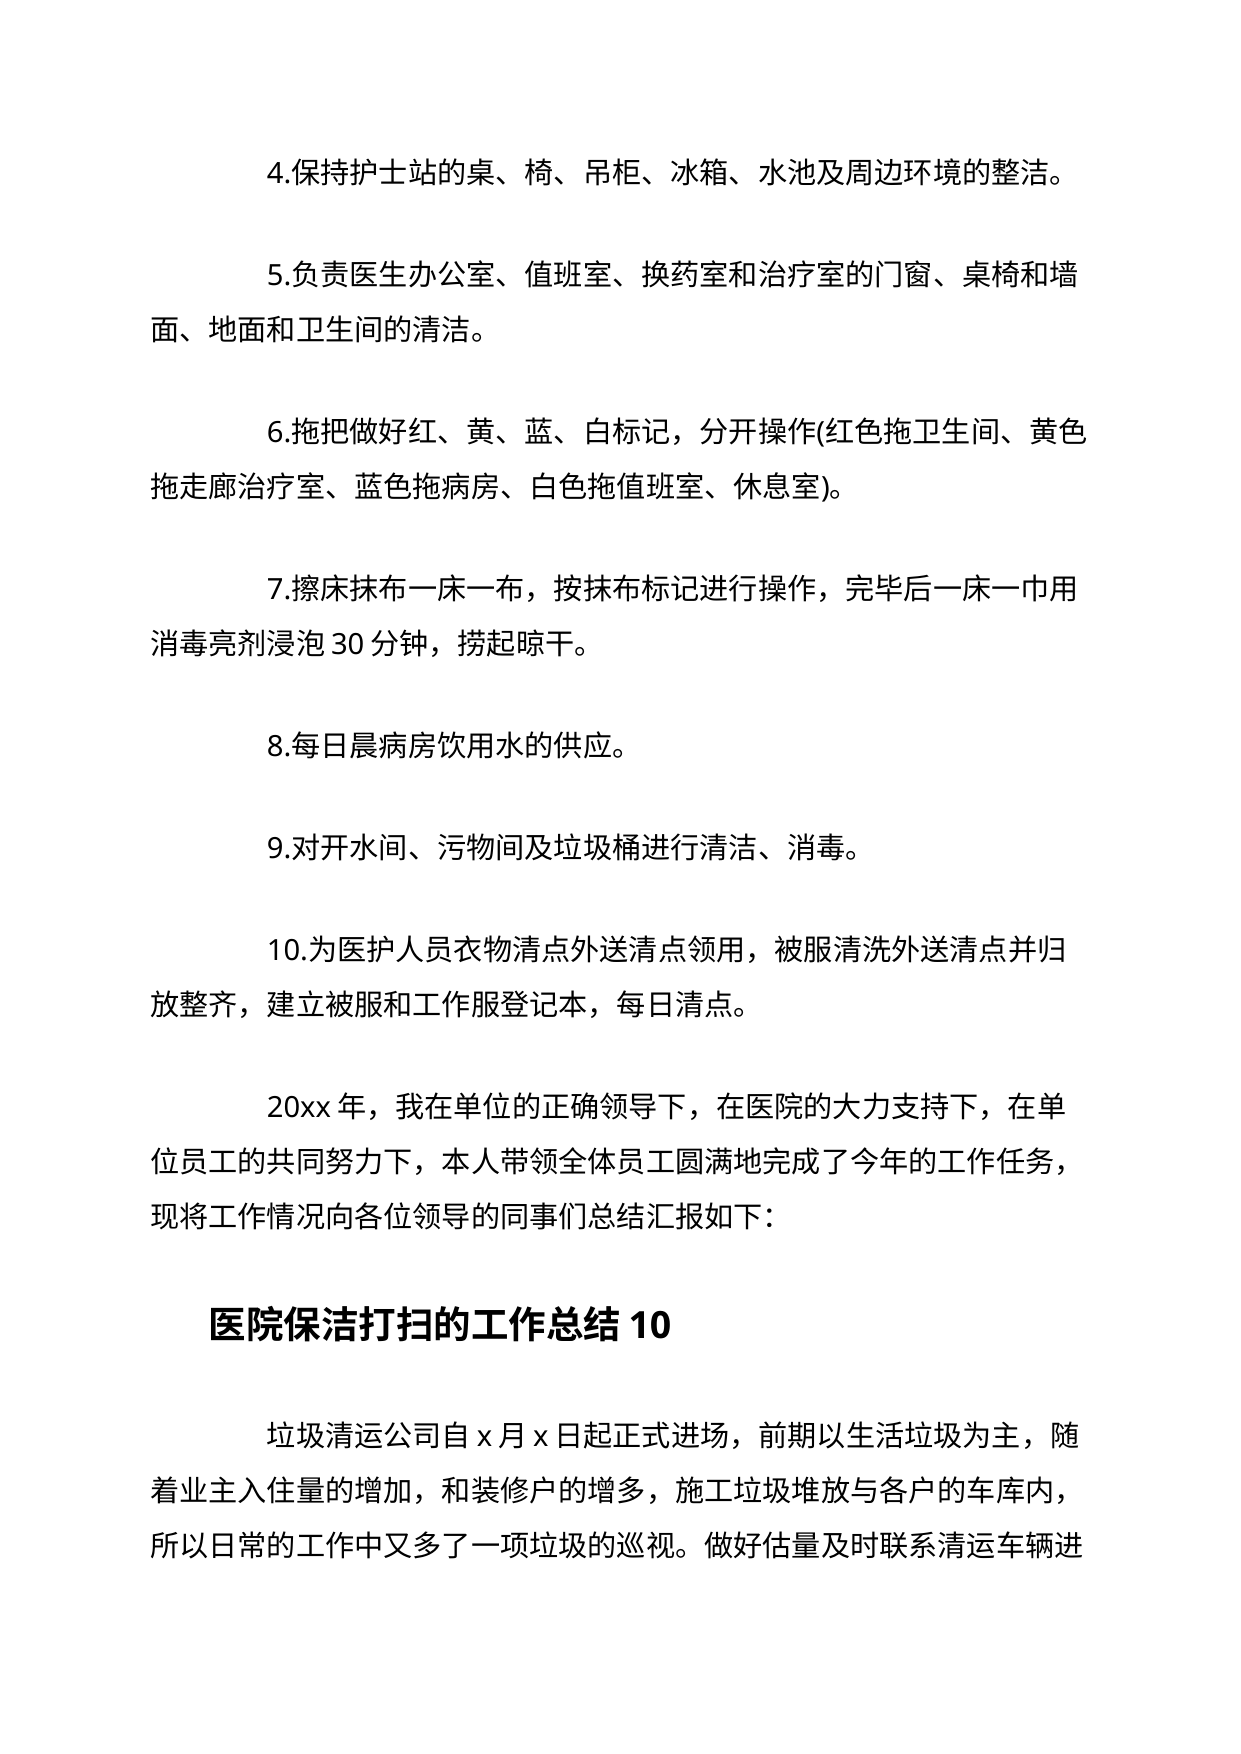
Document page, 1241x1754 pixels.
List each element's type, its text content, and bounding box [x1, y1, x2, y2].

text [150, 1413, 1090, 1565]
text 8.每日晨病房饮用水的供应。 [150, 723, 1090, 765]
text 10.为医护人员衣物清点外送清点领用，被服清洗外送清点并归放整齐，建立被服和工作服登记本，每日清点。 [150, 927, 1090, 1024]
text 9.对开水间、污物间及垃圾桶进行清洁、消毒。 [150, 825, 1090, 867]
text 4.保持护士站的桌、椅、吊柜、冰箱、水池及周边环境的整洁。 [150, 150, 1090, 192]
text 5.负责医生办公室、值班室、换药室和治疗室的门窗、桌椅和墙面、地面和卫生间的清洁。 [150, 252, 1090, 349]
text 7.擦床抹布一床一布，按抹布标记进行操作，完毕后一床一巾用消毒亮剂浸泡30分钟，捞起晾干。 [150, 566, 1090, 663]
text 6.拖把做好红、黄、蓝、白标记，分开操作(红色拖卫生间、黄色拖走廊治疗室、蓝色拖病房、白色拖值班室、休息室)。 [150, 409, 1090, 506]
text 医院保洁打扫的工作总结10 [150, 1295, 1090, 1349]
text 20xx年，我在单位的正确领导下，在医院的大力支持下，在单位员工的共同努力下，本人带领全体员工圆满地完成了今年的工作任务，现将工作情况向各位领导的同事们总结汇报如下： [150, 1083, 1090, 1236]
